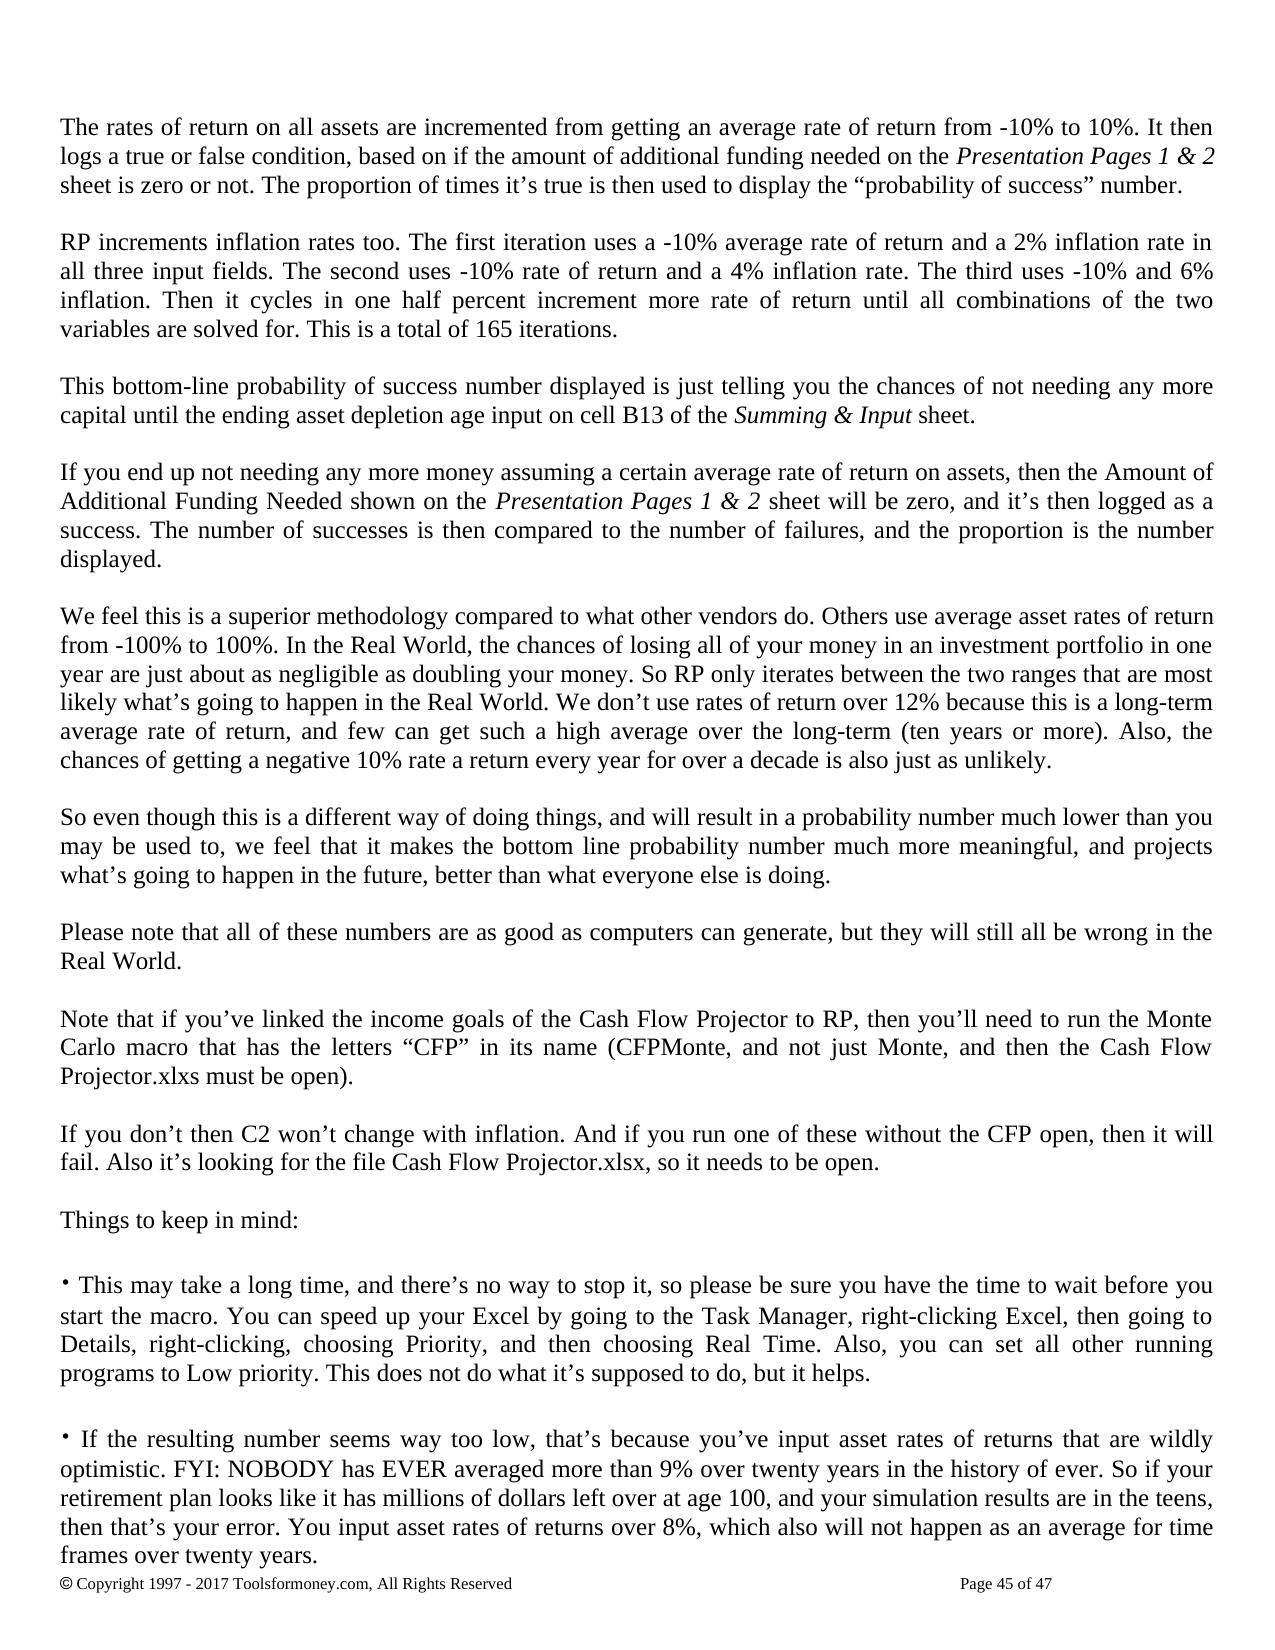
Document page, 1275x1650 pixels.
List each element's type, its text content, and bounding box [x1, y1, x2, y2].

text If you end up not needing any more money assuming a certain average rate of return on assets, then the Amount of Additional Funding Needed shown on the Presentation Pages 1 & 2 sheet will be zero, and it’s then logged as a success. The number of successes is then compared to the number of failures, and the proportion is the number displayed. [60, 457, 1215, 572]
text · If the resulting number seems way too low, that’s because you’ve input asset rates of returns that are wildly optimistic. FYI: NOBODY has EVER averaged more than 9% over twenty years in the history of ever. So if your retirement plan looks like it has millions of dollars left over at age 100, and your simulation results are in the teens, then that’s your error. You input asset rates of returns over 8%, which also will not happen as an average for time frames over twenty years. [60, 1416, 1215, 1569]
text So even though this is a different way of doing things, and will result in a probability number much lower than you may be used to, we feel that it makes the bottom line probability number much more meaningful, and projects what’s going to happen in the future, better than what everyone else is doing. [60, 802, 1215, 889]
text We feel this is a superior methodology compared to what other vendors do. Others use average asset rates of return from -100% to 100%. In the Real World, the chances of losing all of your money in an investment portfolio in one year are just about as negligible as doubling your money. So RP only iterates between the two ranges that are most likely what’s going to happen in the Real World. We don’t use rates of return over 12% because this is a long-term average rate of return, and few can get such a high average over the long-term (ten years or more). Also, the chances of getting a negative 10% rate a return every year for over a decade is also just as unlikely. [60, 601, 1215, 774]
text This bottom-line probability of success number displayed is just telling you the chances of not needing any more capital until the ending asset depletion age input on cell B13 of the Summing & Input sheet. [60, 371, 1215, 429]
text RP increments inflation rates too. The first iteration uses a -10% average rate of return and a 2% inflation rate in all three input fields. The second uses -10% rate of return and a 4% inflation rate. The third uses -10% and 6% inflation. Then it cycles in one half percent increment more rate of return until all combinations of the two variables are solved for. This is a total of 165 iterations. [60, 227, 1215, 342]
text The rates of return on all assets are incremented from getting an average rate of return from -10% to 10%. It then logs a true or false condition, based on if the amount of additional funding needed on the Presentation Pages 1 & 2 sheet is zero or not. The proportion of times it’s true is then used to display the “probability of success” number. [60, 112, 1215, 199]
text If you don’t then C2 won’t change with inflation. And if you run one of these without the CFP open, then it will fail. Also it’s looking for the file Cash Flow Projector.xlsx, so it needs to be open. [60, 1119, 1215, 1176]
text Things to keep in mind: [60, 1205, 1215, 1234]
text Note that if you’ve linked the income goals of the Cash Flow Projector to RP, then you’ll need to run the Monte Carlo macro that has the letters “CFP” in its name (CFPMonte, and not just Monte, and then the Cash Flow Projector.xlxs must be open). [60, 1004, 1215, 1090]
text Please note that all of these numbers are as good as computers can generate, but they will still all be wrong in the Real World. [60, 917, 1215, 975]
text · This may take a long time, and there’s no way to stop it, so please be sure you have the time to wait before you start the macro. You can speed up your Excel by going to the Task Manager, right-clicking Excel, then going to Details, right-clicking, choosing Priority, and then choosing Real Time. Also, you can set all other running programs to Low priority. This does not do what it’s supposed to do, but it helps. [60, 1262, 1215, 1387]
